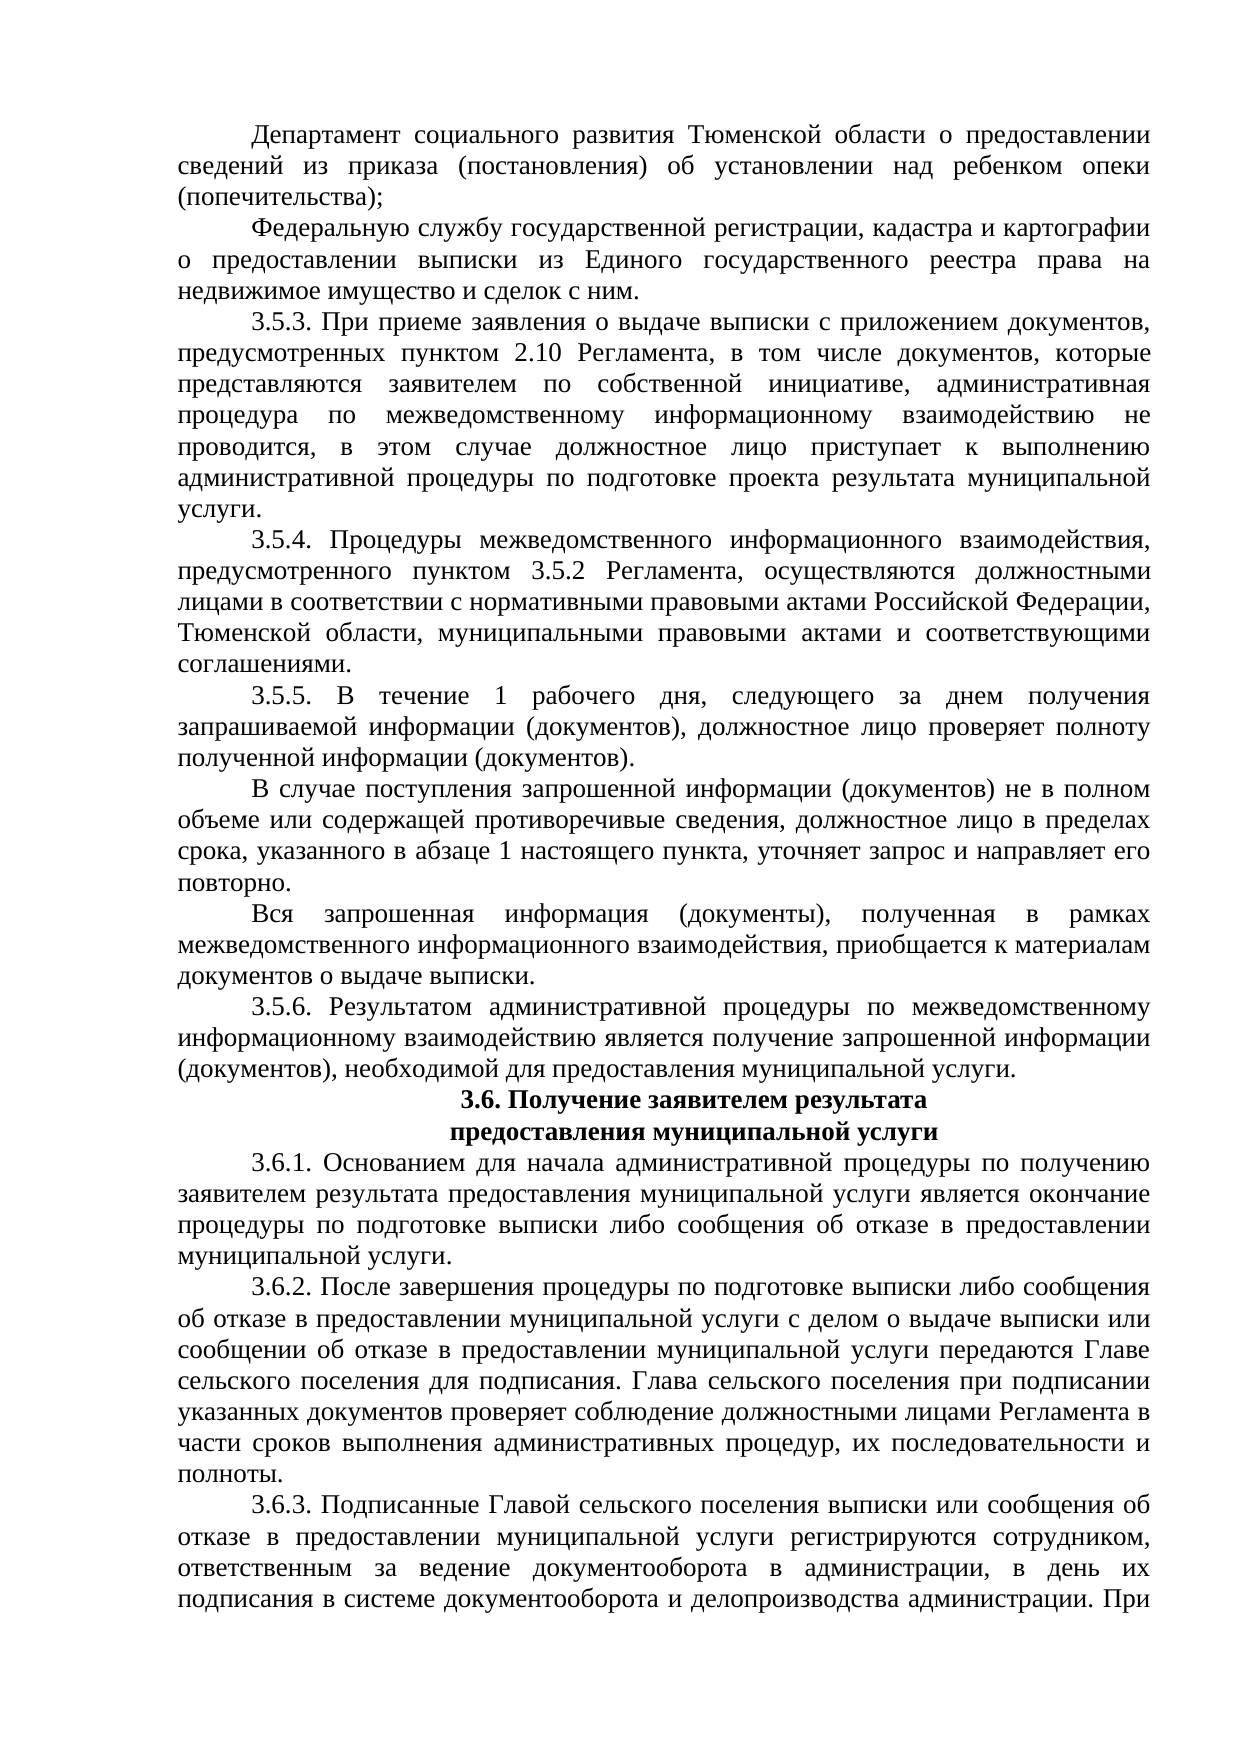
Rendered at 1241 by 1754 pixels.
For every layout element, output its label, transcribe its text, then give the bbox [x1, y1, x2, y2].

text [177, 1488, 1152, 1613]
text Федеральную службу государственной регистрации, кадастра и картографии о предоставлении выписки из Единого государственного реестра права на недвижимое имущество и сделок с ним. [177, 212, 1152, 305]
text предоставления муниципальной услуги [177, 1115, 1152, 1146]
text 3.5.3. При приеме заявления о выдаче выписки с приложением документов, предусмотренных пунктом 2.10 Регламента, в том числе документов, которые представляются заявителем по собственной инициативе, административная процедура по межведомственному информационному взаимодействию не проводится, в этом случае должностное лицо приступает к выполнению административной процедуры по подготовке проекта результата муниципальной услуги. [177, 305, 1152, 523]
text 3.6.1. Основанием для начала административной процедуры по получению заявителем результата предоставления муниципальной услуги является окончание процедуры по подготовке выписки либо сообщения об отказе в предоставлении муниципальной услуги. [177, 1146, 1152, 1271]
text 3.5.5. В течение 1 рабочего дня, следующего за днем получения запрашиваемой информации (документов), должностное лицо проверяет полноту полученной информации (документов). [177, 679, 1152, 772]
text Вся запрошенная информация (документы), полученная в рамках межведомственного информационного взаимодействия, приобщается к материалам документов о выдаче выписки. [177, 897, 1152, 990]
text 3.5.6. Результатом административной процедуры по межведомственному информационному взаимодействию является получение запрошенной информации (документов), необходимой для предоставления муниципальной услуги. [177, 990, 1152, 1084]
text Департамент социального развития Тюменской области о предоставлении сведений из приказа (постановления) об установлении над ребенком опеки (попечительства); [177, 118, 1152, 212]
text 3.5.4. Процедуры межведомственного информационного взаимодействия, предусмотренного пунктом 3.5.2 Регламента, осуществляются должностными лицами в соответствии с нормативными правовыми актами Российской Федерации, Тюменской области, муниципальными правовыми актами и соответствующими соглашениями. [177, 523, 1152, 679]
text 3.6. Получение заявителем результата [177, 1084, 1152, 1115]
text В случае поступления запрошенной информации (документов) не в полном объеме или содержащей противоречивые сведения, должностное лицо в пределах срока, указанного в абзаце 1 настоящего пункта, уточняет запрос и направляет его повторно. [177, 772, 1152, 897]
text 3.6.2. После завершения процедуры по подготовке выписки либо сообщения об отказе в предоставлении муниципальной услуги с делом о выдаче выписки или сообщении об отказе в предоставлении муниципальной услуги передаются Главе сельского поселения для подписания. Глава сельского поселения при подписании указанных документов проверяет соблюдение должностными лицами Регламента в части сроков выполнения административных процедур, их последовательности и полноты. [177, 1271, 1152, 1488]
